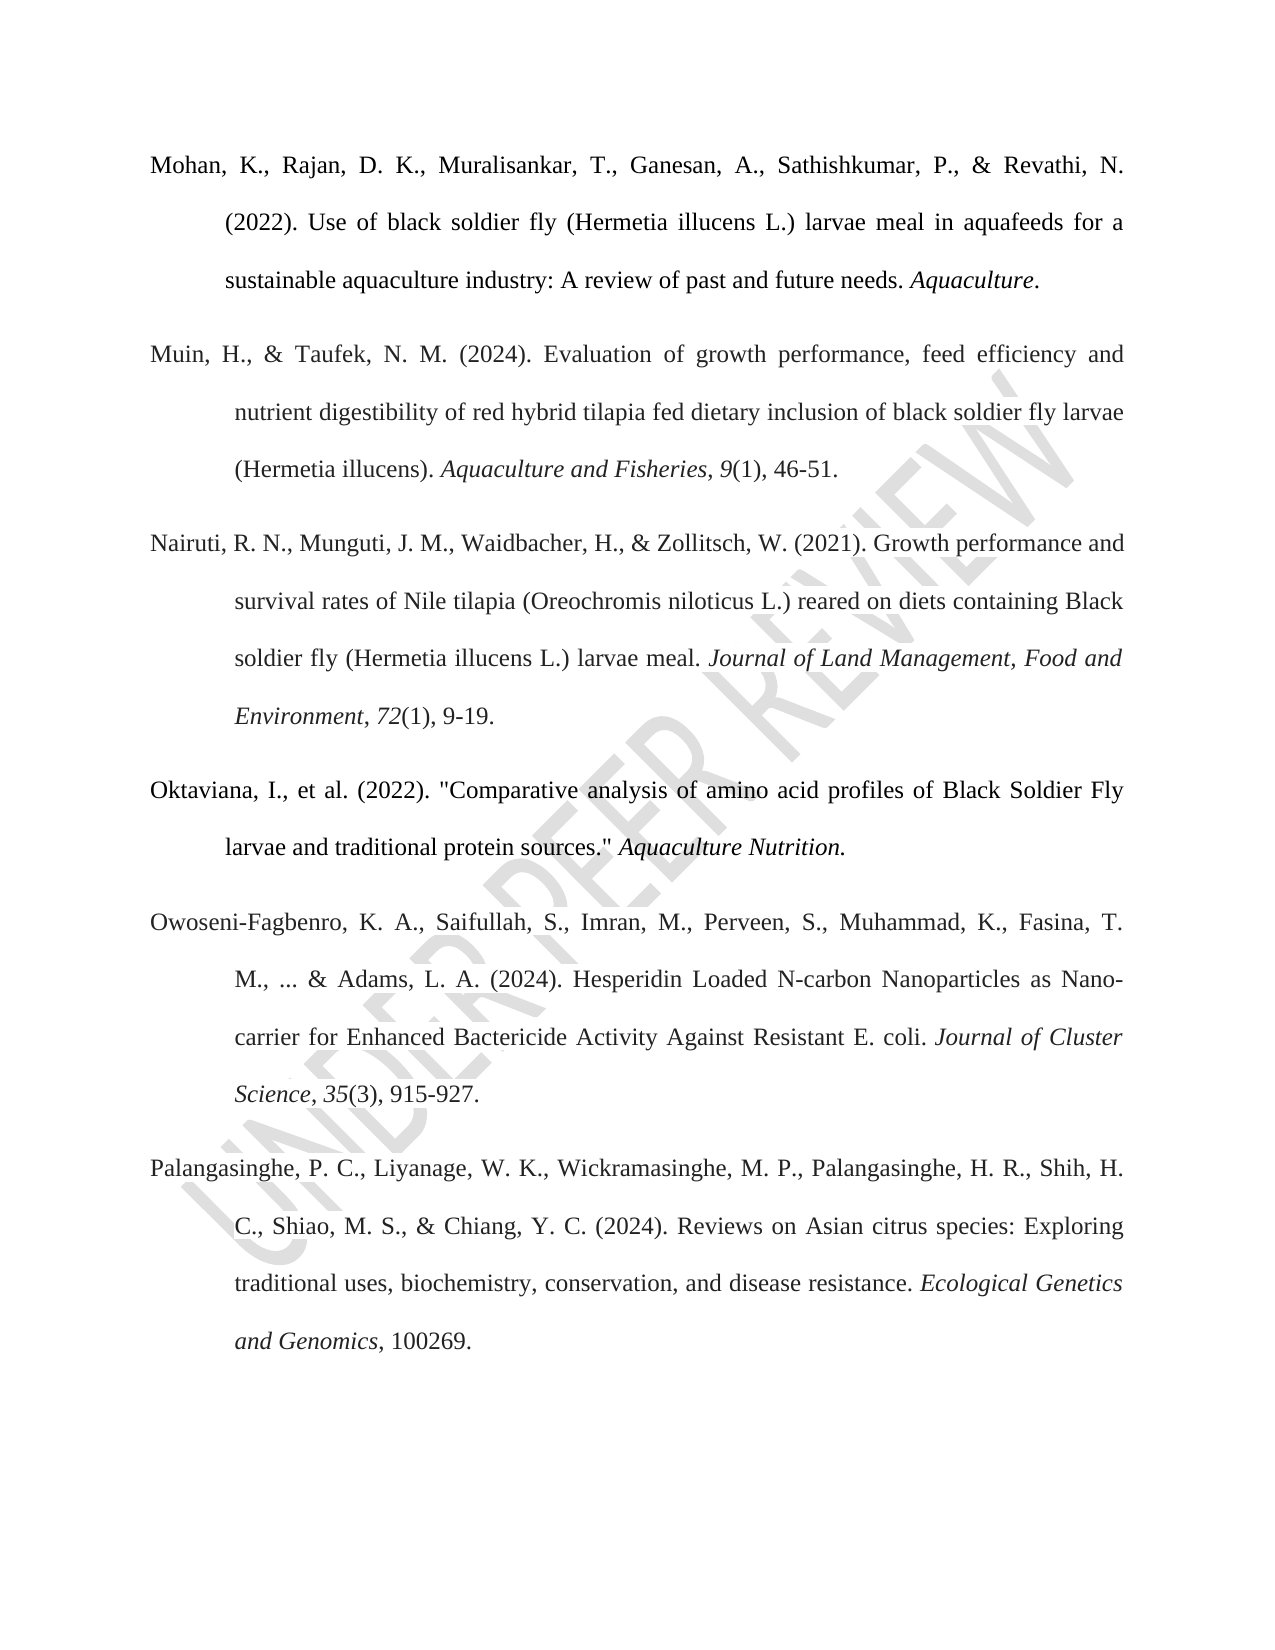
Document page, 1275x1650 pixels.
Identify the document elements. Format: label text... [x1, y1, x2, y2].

text Nairuti, R. N., Munguti, J. M., Waidbacher, H., & Zollitsch, W. (2021). Growth performance and survival rates of Nile tilapia (Oreochromis niloticus L.) reared on diets containing Black soldier fly (Hermetia illucens L.) larvae meal. Journal of Land Management, Food and Environment, 72(1), 9-19. [150, 557, 1125, 729]
text Palangasinghe, P. C., Liyanage, W. K., Wickramasinghe, M. P., Palangasinghe, H. R., Shih, H. C., Shiao, M. S., & Chiang, Y. C. (2024). Reviews on Asian citrus species: Exploring traditional uses, biochemistry, conservation, and disease resistance. Ecological Genetics and Genomics, 100269. [150, 1182, 1125, 1354]
text Muin, H., & Taufek, N. M. (2024). Evaluation of growth performance, feed efficiency and nutrient digestibility of red hybrid tilapia fed dietary inclusion of black soldier fly larvae (Hermetia illucens). Aquaculture and Fisheries, 9(1), 46-51. [150, 368, 1125, 483]
text Owoseni-Fagbenro, K. A., Saifullah, S., Imran, M., Perveen, S., Muhammad, K., Fasina, T. M., ... & Adams, L. A. (2024). Hesperidin Loaded N-carbon Nanoparticles as Nano-carrier for Enhanced Bactericide Activity Against Resistant E. coli. Journal of Cluster Science, 35(3), 915-927. [150, 935, 1125, 1108]
text Mohan, K., Rajan, D. K., Muralisankar, T., Ganesan, A., Sathishkumar, P., & Revathi, N. (2022). Use of black soldier fly (Hermetia illucens L.) larvae meal in aquafeeds for a sustainable aquaculture industry: A review of past and future needs. Aquaculture. [150, 150, 1125, 294]
text Oktaviana, I., et al. (2022). "Comparative analysis of amino acid profiles of Black Soldier Fly larvae and traditional protein sources." Aquaculture Nutrition. [150, 775, 1125, 861]
